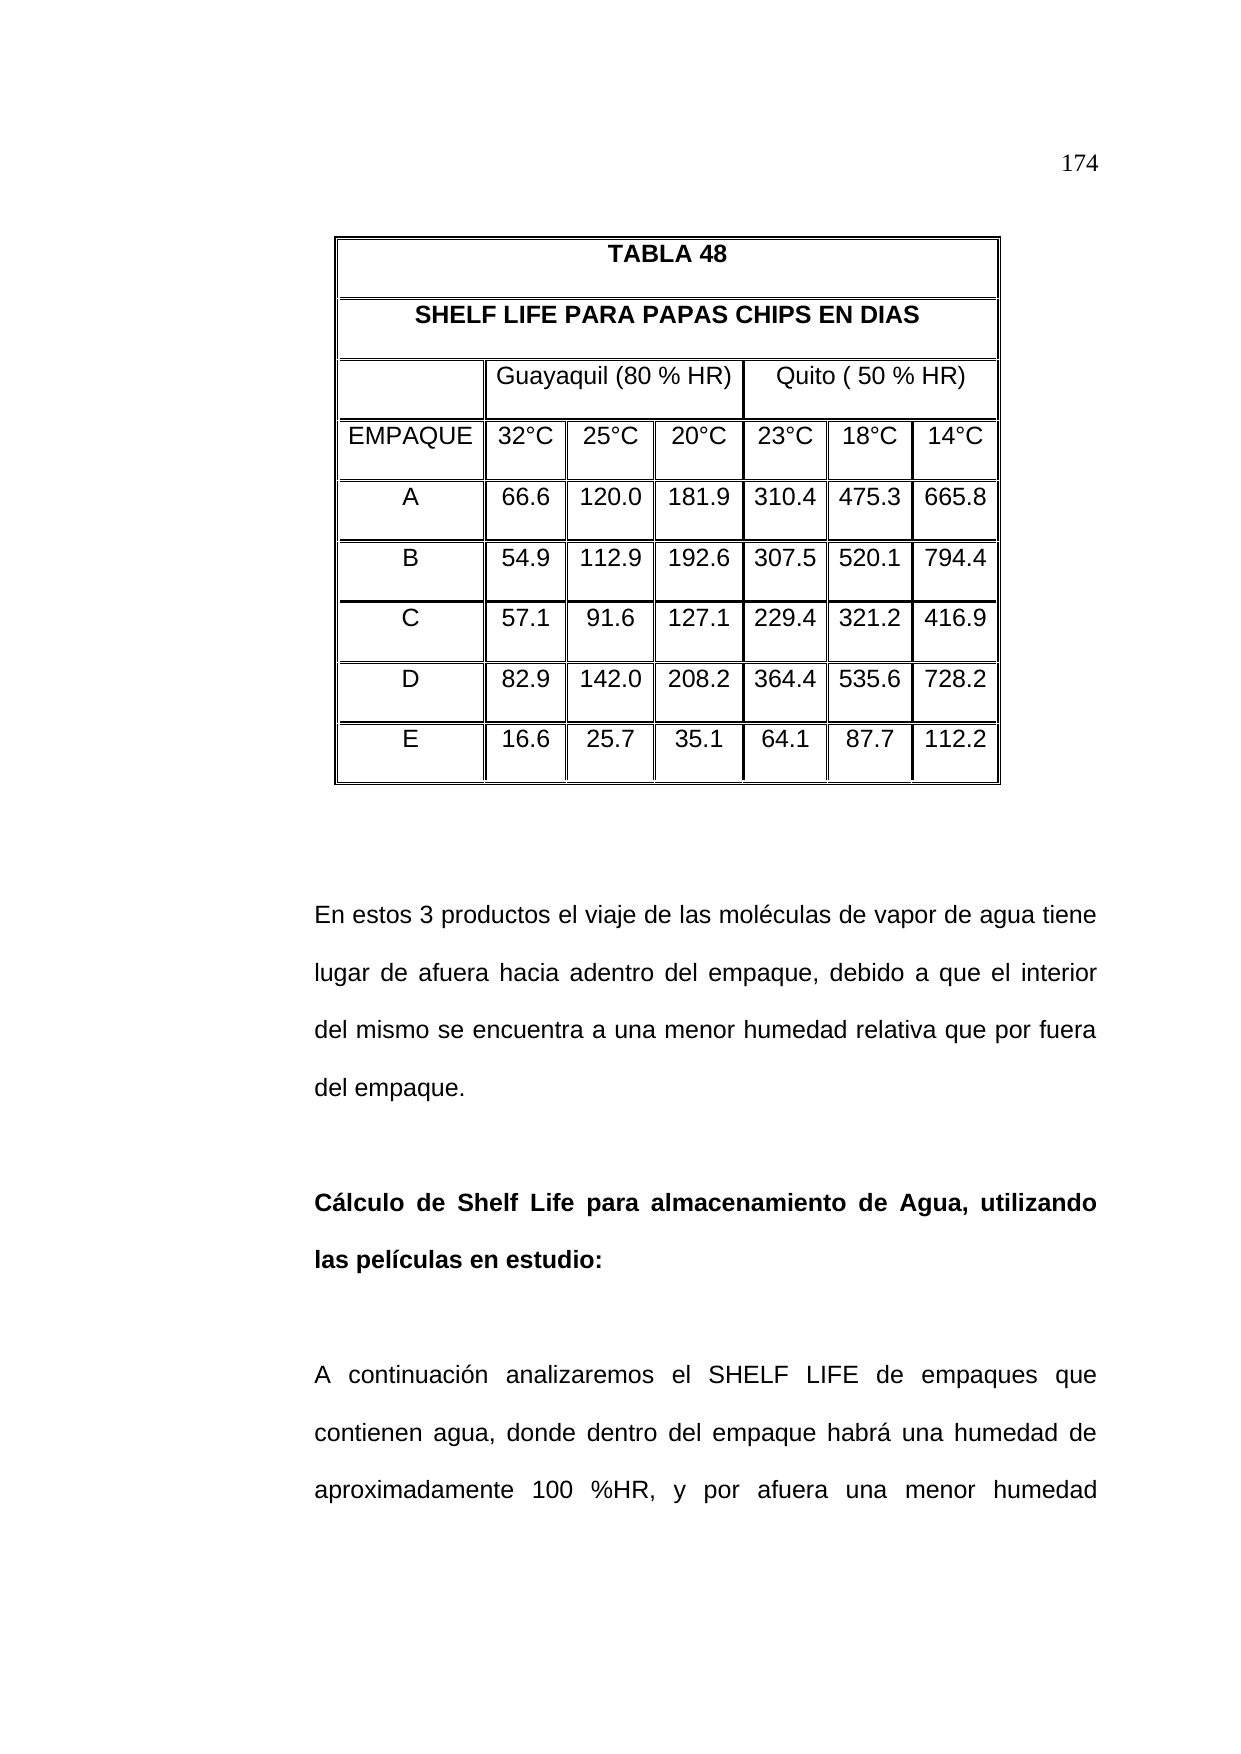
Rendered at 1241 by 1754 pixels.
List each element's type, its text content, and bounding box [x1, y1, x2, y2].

table_cell 728.2 [912, 661, 999, 721]
table_cell [745, 422, 826, 479]
table_cell 120.0 [568, 482, 653, 539]
table_cell [338, 358, 483, 418]
table_cell C [338, 600, 483, 661]
table_cell 25.7 [566, 725, 655, 782]
table_cell [829, 422, 911, 479]
table_cell 665.8 [912, 479, 999, 539]
table_header TABLA 48 [338, 240, 997, 297]
table_cell 208.2 [656, 664, 742, 721]
table_cell 112.2 [912, 721, 998, 782]
table_cell 57.1 [487, 603, 565, 661]
table_cell 229.4 [745, 603, 826, 661]
table_cell E [338, 721, 485, 782]
table_cell 35.1 [655, 725, 743, 782]
table_cell SHELF LIFE PARA PAPAS CHIPS EN DIAS [336, 297, 999, 357]
table_cell 794.4 [914, 539, 998, 600]
table_cell 16.6 [485, 725, 566, 782]
table_cell 310.4 [745, 482, 826, 539]
table_cell 87.7 [828, 725, 912, 782]
table_cell [914, 418, 998, 479]
table_cell 520.1 [829, 543, 911, 600]
text Cálculo de Shelf Life para almacenamiento de Agua, utilizando las películas en estudio: [314, 1188, 1098, 1274]
table_cell 82.9 [487, 664, 565, 721]
table_cell D [336, 661, 485, 721]
table_cell 54.9 [487, 543, 565, 600]
table_cell 142.0 [568, 664, 653, 721]
table_cell 416.9 [914, 600, 997, 661]
table_cell 321.2 [829, 603, 911, 661]
table_cell 535.6 [829, 664, 911, 721]
table_cell 307.5 [745, 543, 826, 600]
table_cell 192.6 [656, 543, 742, 600]
table_cell Quito ( 50 % HR) [745, 358, 998, 418]
table_cell 127.1 [656, 603, 742, 661]
table_cell A [336, 479, 485, 539]
text En estos 3 productos el viaje de las moléculas de vapor de agua tiene lugar de afuera hacia adentro del empaque, debido a que el interior del mismo se encuentra a una menor humedad relativa que por fuera del empaque. [314, 900, 1098, 1101]
table_cell [656, 422, 742, 479]
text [314, 1360, 1098, 1504]
table_cell 364.4 [745, 664, 826, 721]
table_cell Guayaquil (80 % HR) [487, 361, 742, 418]
table_cell 66.6 [487, 482, 565, 539]
table_cell 181.9 [656, 482, 742, 539]
table_cell 112.9 [568, 543, 653, 600]
table_cell [568, 422, 653, 479]
table_cell 91.6 [568, 603, 653, 661]
table_cell 475.3 [829, 482, 911, 539]
table_cell [487, 422, 565, 479]
table_cell B [338, 539, 483, 600]
table_cell 64.1 [743, 725, 827, 782]
table_cell EMPAQUE [338, 418, 483, 479]
